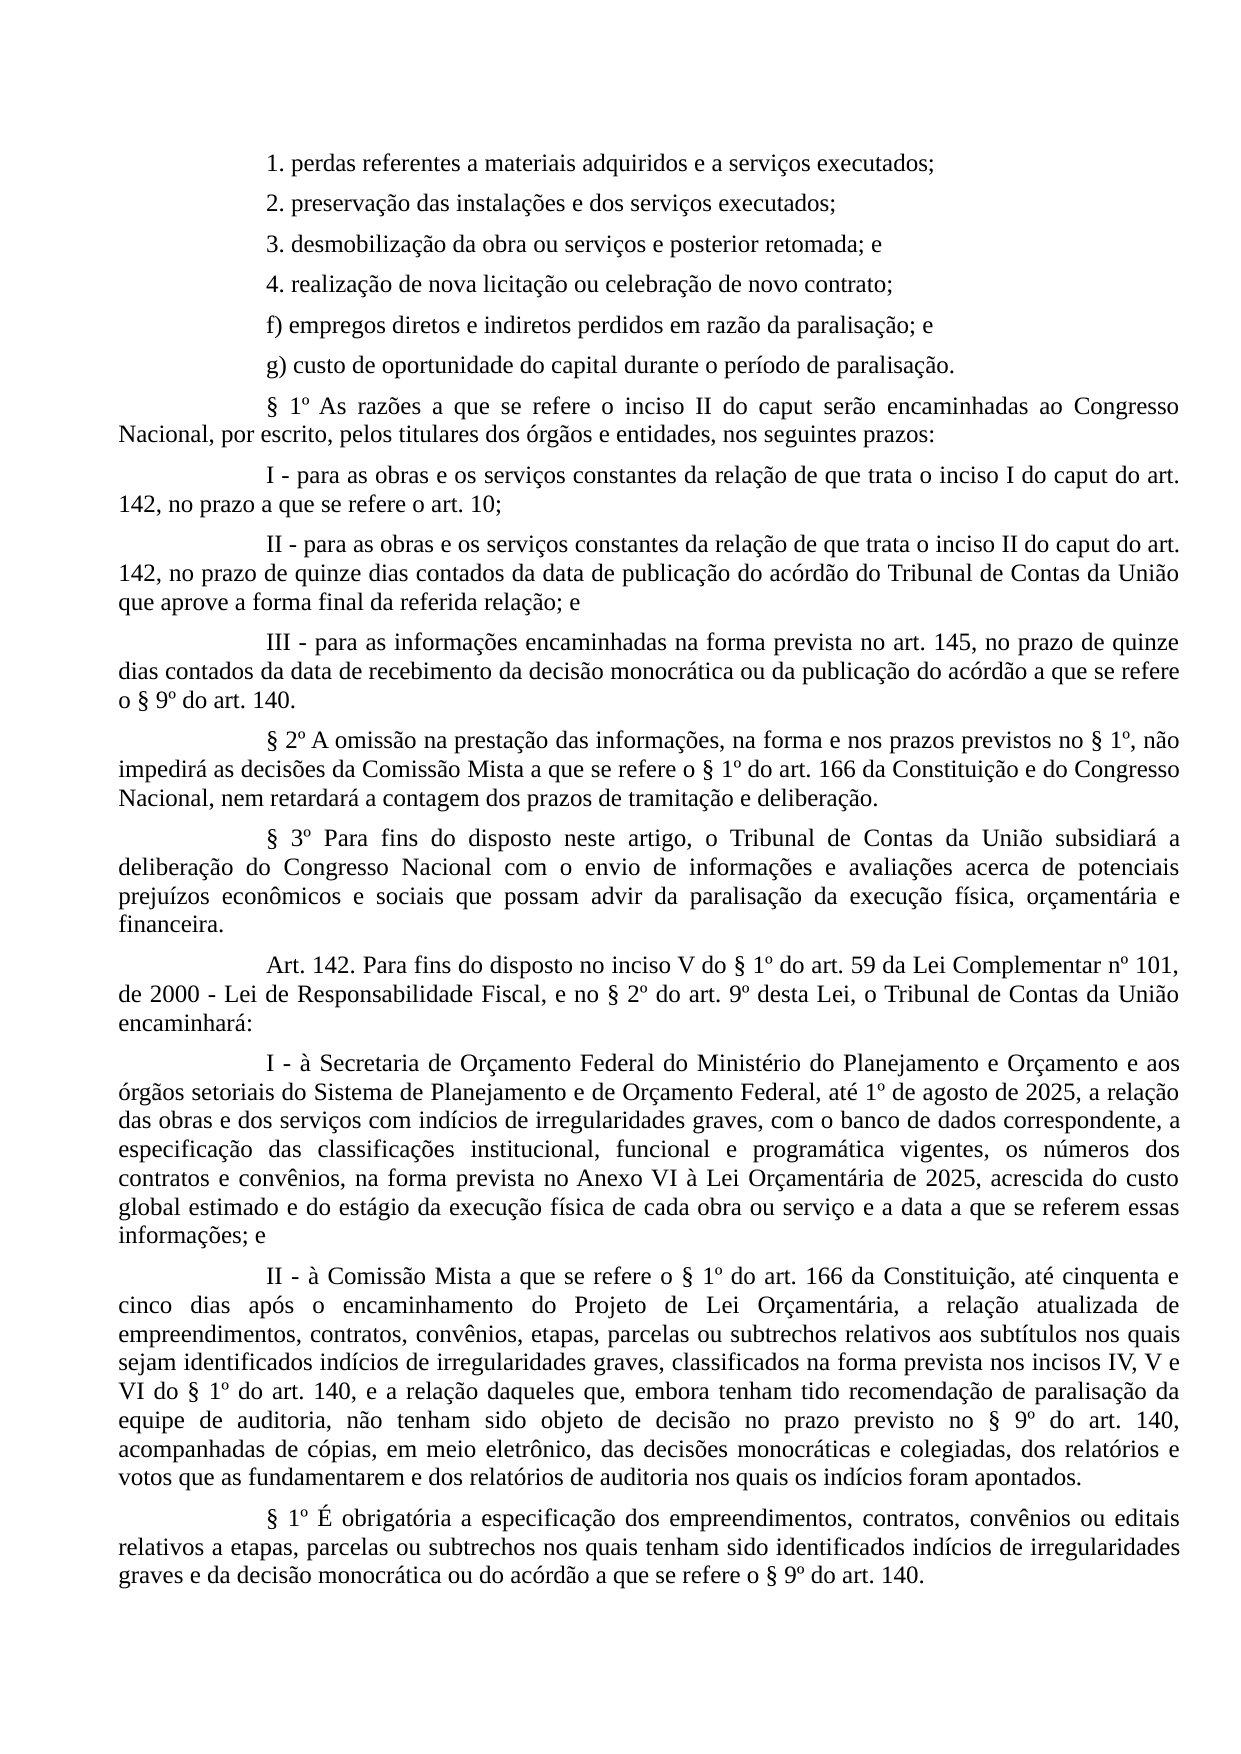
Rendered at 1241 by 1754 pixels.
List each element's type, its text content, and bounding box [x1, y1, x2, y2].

text Art. 142. Para fins do disposto no inciso V do § 1º do art. 59 da Lei Complementar nº 101, de 2000 - Lei de Responsabilidade Fiscal, e no § 2º do art. 9º desta Lei, o Tribunal de Contas da União encaminhará: [118, 950, 1181, 1036]
text II - para as obras e os serviços constantes da relação de que trata o inciso II do caput do art. 142, no prazo de quinze dias contados da data de publicação do acórdão do Tribunal de Contas da União que aprove a forma final da referida relação; e [118, 529, 1181, 616]
text f) empregos diretos e indiretos perdidos em razão da paralisação; e [118, 310, 1181, 338]
text 4. realização de nova licitação ou celebração de novo contrato; [118, 269, 1181, 298]
text 3. desmobilização da obra ou serviços e posterior retomada; e [118, 229, 1181, 257]
text I - para as obras e os serviços constantes da relação de que trata o inciso I do caput do art. 142, no prazo a que se refere o art. 10; [118, 460, 1181, 517]
text § 2º A omissão na prestação das informações, na forma e nos prazos previstos no § 1º, não impedirá as decisões da Comissão Mista a que se refere o § 1º do art. 166 da Constituição e do Congresso Nacional, nem retardará a contagem dos prazos de tramitação e deliberação. [118, 725, 1181, 812]
text I - à Secretaria de Orçamento Federal do Ministério do Planejamento e Orçamento e aos órgãos setoriais do Sistema de Planejamento e de Orçamento Federal, até 1º de agosto de 2025, a relação das obras e dos serviços com indícios de irregularidades graves, com o banco de dados correspondente, a especificação das classificações institucional, funcional e programática vigentes, os números dos contratos e convênios, na forma prevista no Anexo VI à Lei Orçamentária de 2025, acrescida do custo global estimado e do estágio da execução física de cada obra ou serviço e a data a que se referem essas informações; e [118, 1048, 1181, 1249]
text § 1º As razões a que se refere o inciso II do caput serão encaminhadas ao Congresso Nacional, por escrito, pelos titulares dos órgãos e entidades, nos seguintes prazos: [118, 391, 1181, 448]
text II - à Comissão Mista a que se refere o § 1º do art. 166 da Constituição, até cinquenta e cinco dias após o encaminhamento do Projeto de Lei Orçamentária, a relação atualizada de empreendimentos, contratos, convênios, etapas, parcelas ou subtrechos relativos aos subtítulos nos quais sejam identificados indícios de irregularidades graves, classificados na forma prevista nos incisos IV, V e VI do § 1º do art. 140, e a relação daqueles que, embora tenham tido recomendação de paralisação da equipe de auditoria, não tenham sido objeto de decisão no prazo previsto no § 9º do art. 140, acompanhadas de cópias, em meio eletrônico, das decisões monocráticas e colegiadas, dos relatórios e votos que as fundamentarem e dos relatórios de auditoria nos quais os indícios foram apontados. [118, 1261, 1181, 1491]
text 1. perdas referentes a materiais adquiridos e a serviços executados; [118, 148, 1181, 176]
text § 1º É obrigatória a especificação dos empreendimentos, contratos, convênios ou editais relativos a etapas, parcelas ou subtrechos nos quais tenham sido identificados indícios de irregularidades graves e da decisão monocrática ou do acórdão a que se refere o § 9º do art. 140. [118, 1503, 1181, 1589]
text 2. preservação das instalações e dos serviços executados; [118, 188, 1181, 217]
text III - para as informações encaminhadas na forma prevista no art. 145, no prazo de quinze dias contados da data de recebimento da decisão monocrática ou da publicação do acórdão a que se refere o § 9º do art. 140. [118, 627, 1181, 713]
text § 3º Para fins do disposto neste artigo, o Tribunal de Contas da União subsidiará a deliberação do Congresso Nacional com o envio de informações e avaliações acerca de potenciais prejuízos econômicos e sociais que possam advir da paralisação da execução física, orçamentária e financeira. [118, 823, 1181, 938]
text g) custo de oportunidade do capital durante o período de paralisação. [118, 350, 1181, 379]
